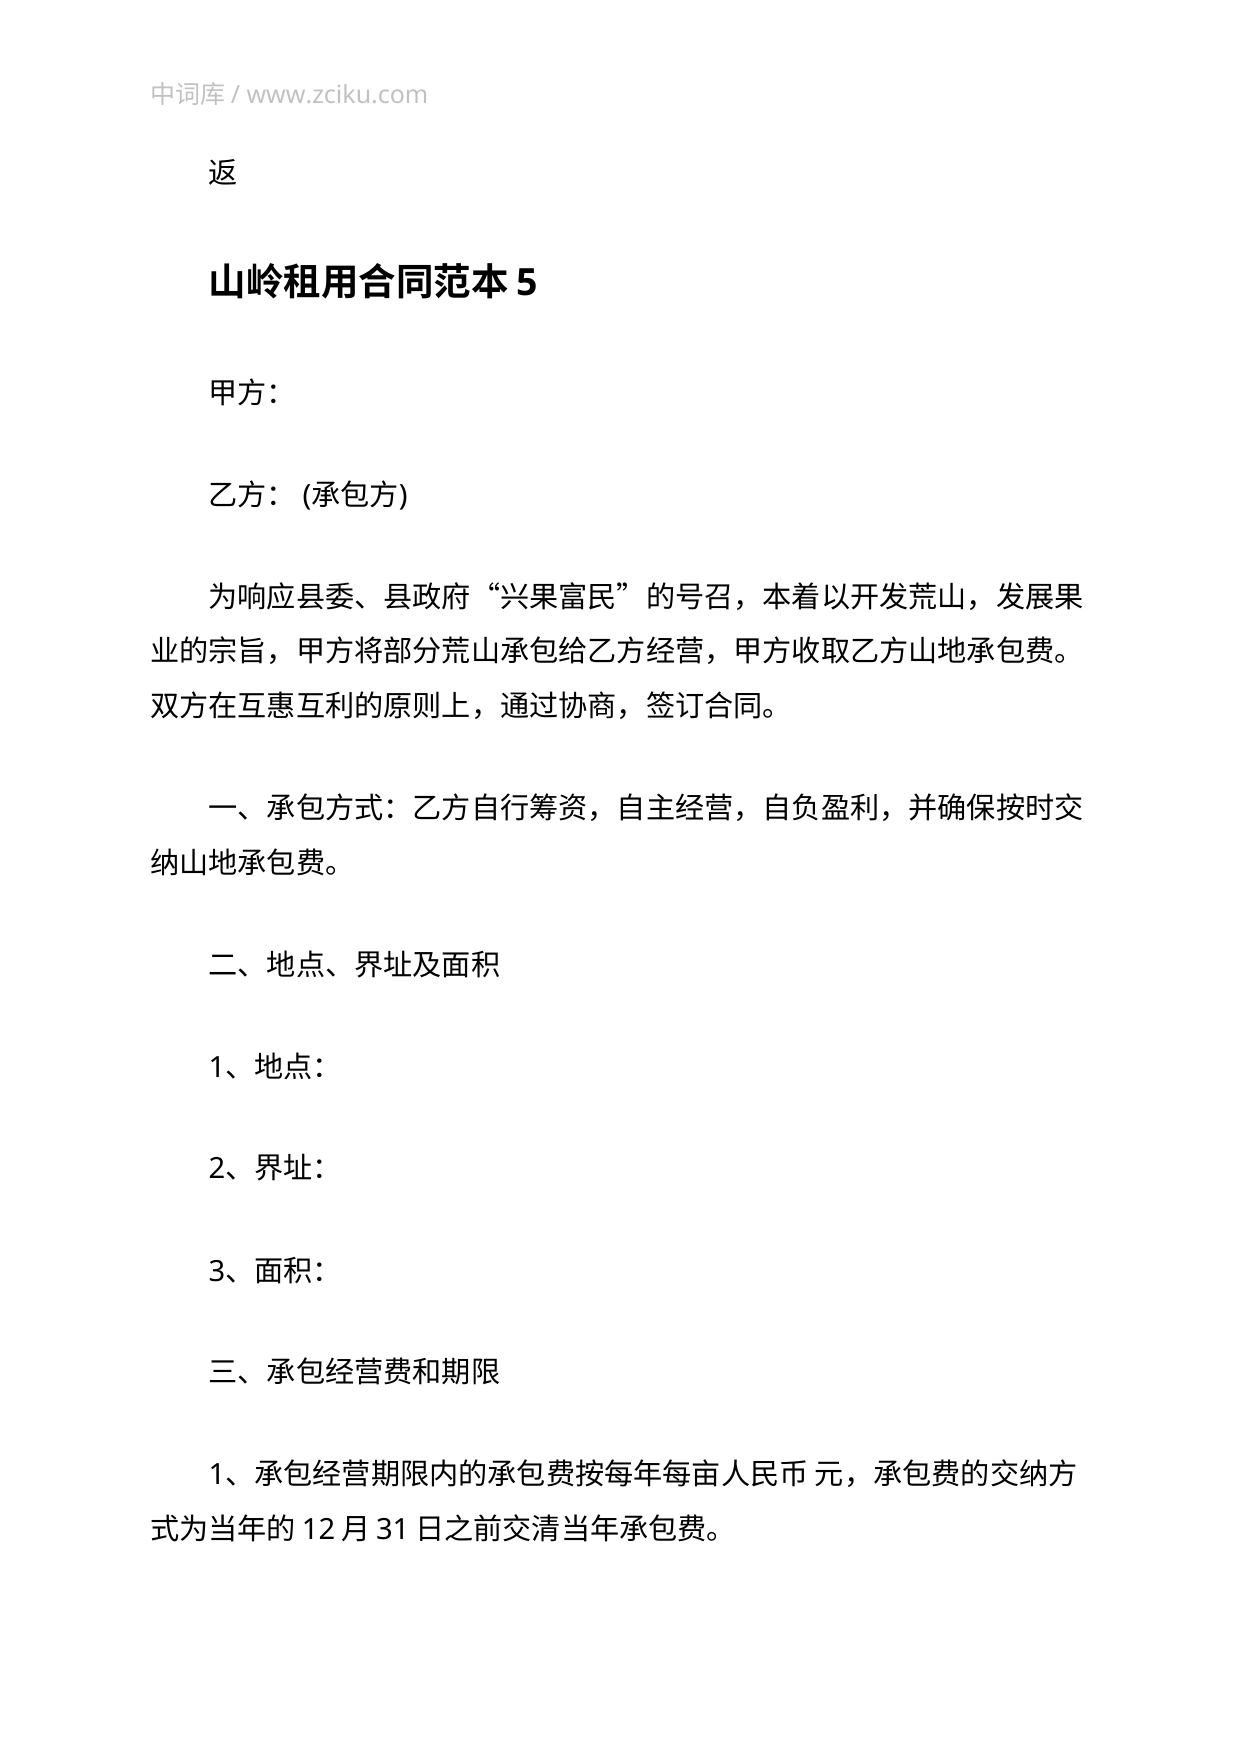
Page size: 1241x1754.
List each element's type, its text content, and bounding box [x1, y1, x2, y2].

text 1、地点： [150, 1043, 1090, 1086]
text 三、承包经营费和期限 [150, 1349, 1090, 1391]
text 1、承包经营期限内的承包费按每年每亩人民币 元，承包费的交纳方式为当年的12月31日之前交清当年承包费。 [150, 1451, 1090, 1548]
text 返 [150, 150, 1090, 192]
text 乙方： (承包方) [150, 471, 1090, 513]
text 一、承包方式：乙方自行筹资，自主经营，自负盈利，并确保按时交纳山地承包费。 [150, 785, 1090, 882]
text 3、面积： [150, 1247, 1090, 1289]
text 二、地点、界址及面积 [150, 941, 1090, 984]
text 山岭租用合同范本5 [150, 252, 1090, 306]
text 为响应县委、县政府“兴果富民”的号召，本着以开发荒山，发展果业的宗旨，甲方将部分荒山承包给乙方经营，甲方收取乙方山地承包费。双方在互惠互利的原则上，通过协商，签订合同。 [150, 573, 1090, 725]
text 甲方： [150, 369, 1090, 412]
text 2、界址： [150, 1145, 1090, 1187]
